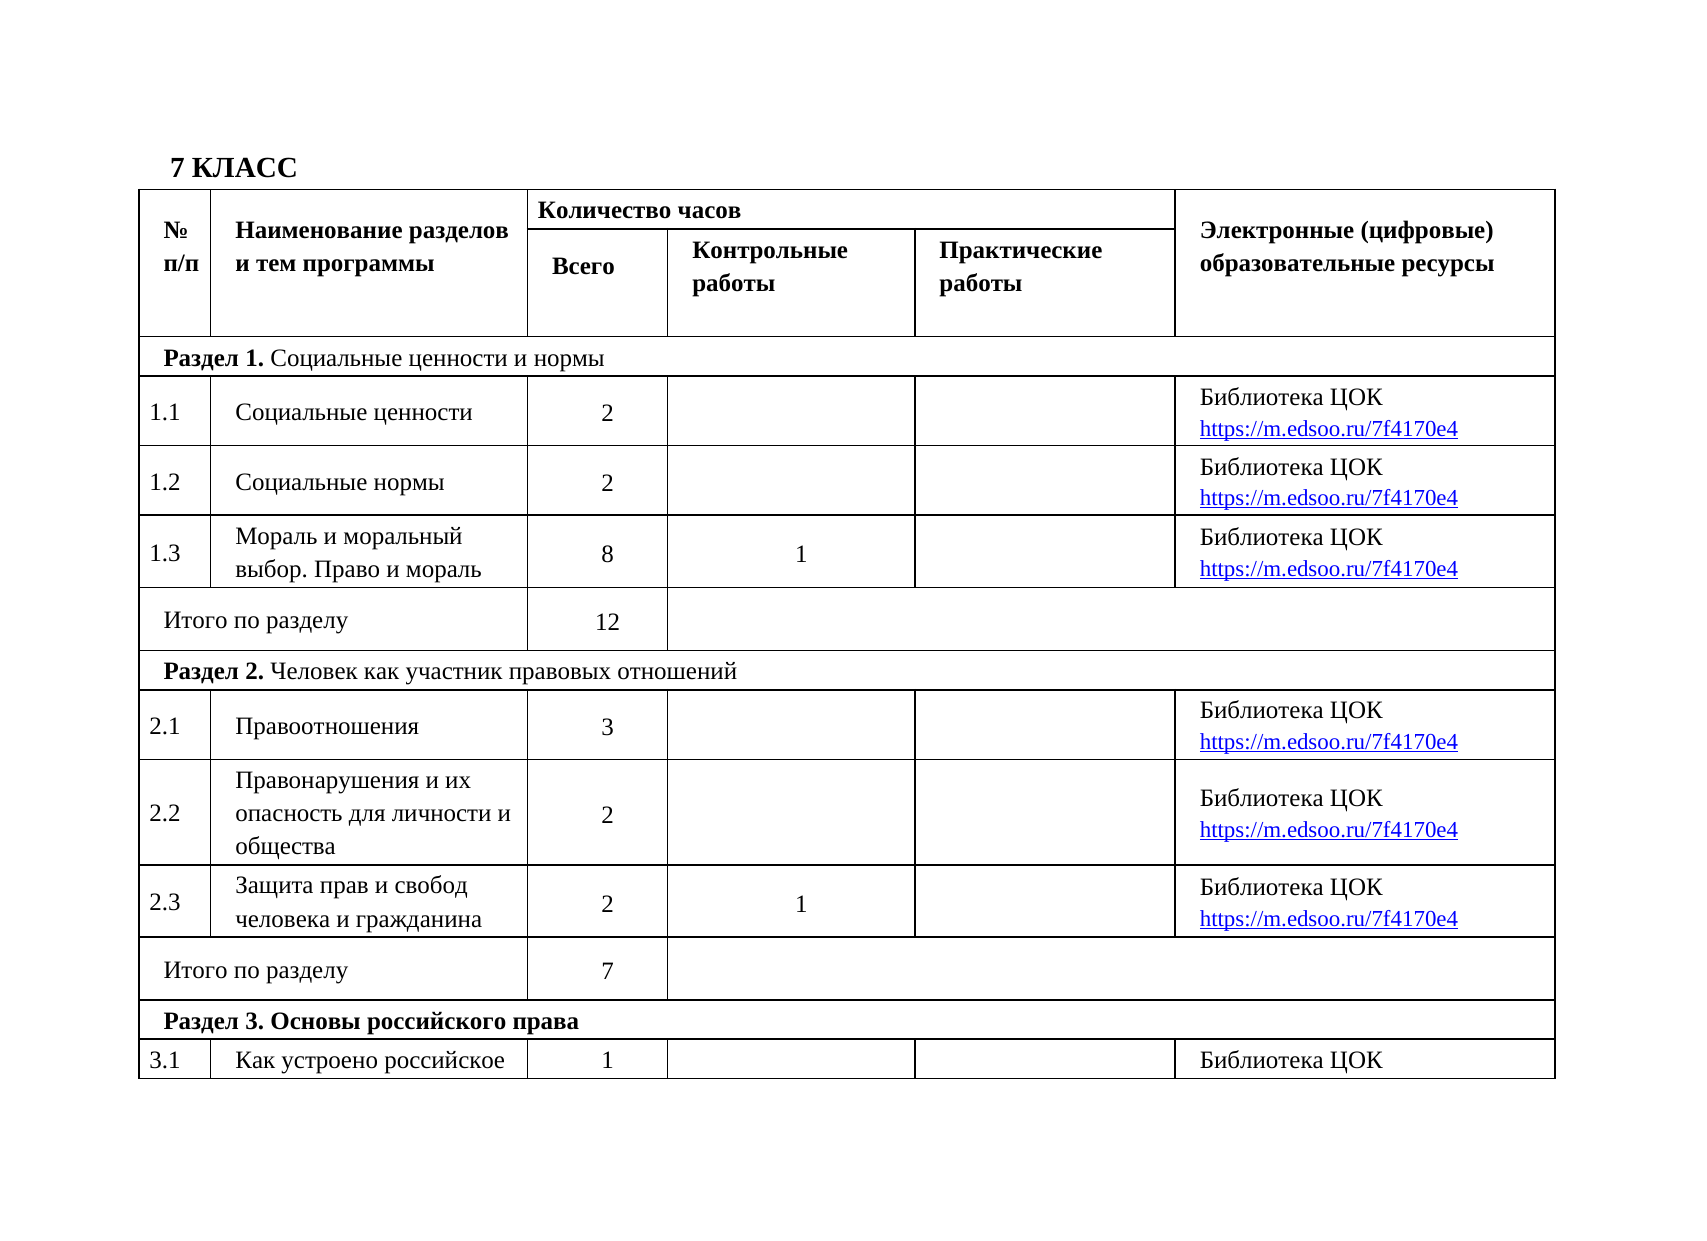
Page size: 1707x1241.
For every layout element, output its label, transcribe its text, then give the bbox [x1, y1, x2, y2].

table_cell 2.3 [140, 866, 210, 936]
table_cell 3 [528, 691, 667, 758]
table_cell 1 [668, 516, 914, 587]
table_cell Итого по разделу [140, 588, 527, 649]
table_cell 3.1 [140, 1040, 210, 1078]
table_cell [668, 1040, 914, 1078]
table_cell 2 [528, 377, 667, 445]
table_header Электронные (цифровые) образовательные ресурсы [1176, 190, 1554, 336]
table_cell [916, 760, 1174, 864]
table_cell [916, 516, 1174, 587]
table_cell [916, 377, 1174, 445]
table_cell 8 [528, 516, 667, 587]
table_cell Библиотека ЦОК https://m.edsoo.ru/7f4170e4 [1176, 516, 1554, 587]
table_cell Библиотека ЦОК https://m.edsoo.ru/7f4170e4 [1176, 446, 1554, 514]
table_header Количество часов [528, 190, 1174, 228]
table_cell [1176, 866, 1554, 936]
table_cell Библиотека ЦОК https://m.edsoo.ru/7f4170e4 [1176, 691, 1554, 758]
table_cell 2.2 [140, 760, 210, 864]
table_cell Раздел 3. Основы российского права [140, 1001, 1554, 1038]
table_cell 7 [528, 938, 667, 999]
table_cell Всего [528, 230, 667, 336]
table_cell [916, 691, 1174, 758]
table_cell [916, 446, 1174, 514]
table_cell Защита прав и свобод человека и гражданина [211, 866, 527, 936]
table_cell Раздел 1. Социальные ценности и нормы [140, 337, 1554, 375]
table_cell 12 [528, 588, 667, 649]
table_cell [211, 1040, 527, 1078]
table_cell Практические работы [916, 230, 1174, 336]
table_cell 1 [528, 1040, 667, 1078]
table_cell Раздел 2. Человек как участник правовых отношений [140, 651, 1554, 689]
table_cell 1.2 [140, 446, 210, 514]
table_header Наименование разделов и тем программы [211, 190, 527, 336]
table_cell 2 [528, 866, 667, 936]
table_cell [916, 866, 1174, 936]
table_cell Социальные нормы [211, 446, 527, 514]
table_header № п/п [140, 190, 210, 336]
table_cell 1 [668, 866, 914, 936]
table_cell Правонарушения и их опасность для личности и общества [211, 760, 527, 864]
table_cell Библиотека ЦОК https://m.edsoo.ru/7f4170e4 [1176, 377, 1554, 445]
table_cell 2 [528, 446, 667, 514]
table_cell [668, 938, 1554, 999]
table_cell [916, 1040, 1174, 1078]
table_cell [668, 760, 914, 864]
table_cell Итого по разделу [140, 938, 527, 999]
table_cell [1176, 1040, 1554, 1078]
table_cell 1.3 [140, 516, 210, 587]
table_cell 2 [528, 760, 667, 864]
table_cell Мораль и моральный выбор. Право и мораль [211, 516, 527, 587]
table_cell 2.1 [140, 691, 210, 758]
text 7 КЛАСС [162, 150, 1557, 183]
table_cell [668, 446, 914, 514]
table_cell [668, 691, 914, 758]
table_cell Контрольные работы [668, 230, 914, 336]
table_cell Правоотношения [211, 691, 527, 758]
table_cell [668, 588, 1554, 649]
table_cell 1.1 [140, 377, 210, 445]
table_cell [668, 377, 914, 445]
table_cell Библиотека ЦОК https://m.edsoo.ru/7f4170e4 [1176, 760, 1554, 864]
table_cell Социальные ценности [211, 377, 527, 445]
